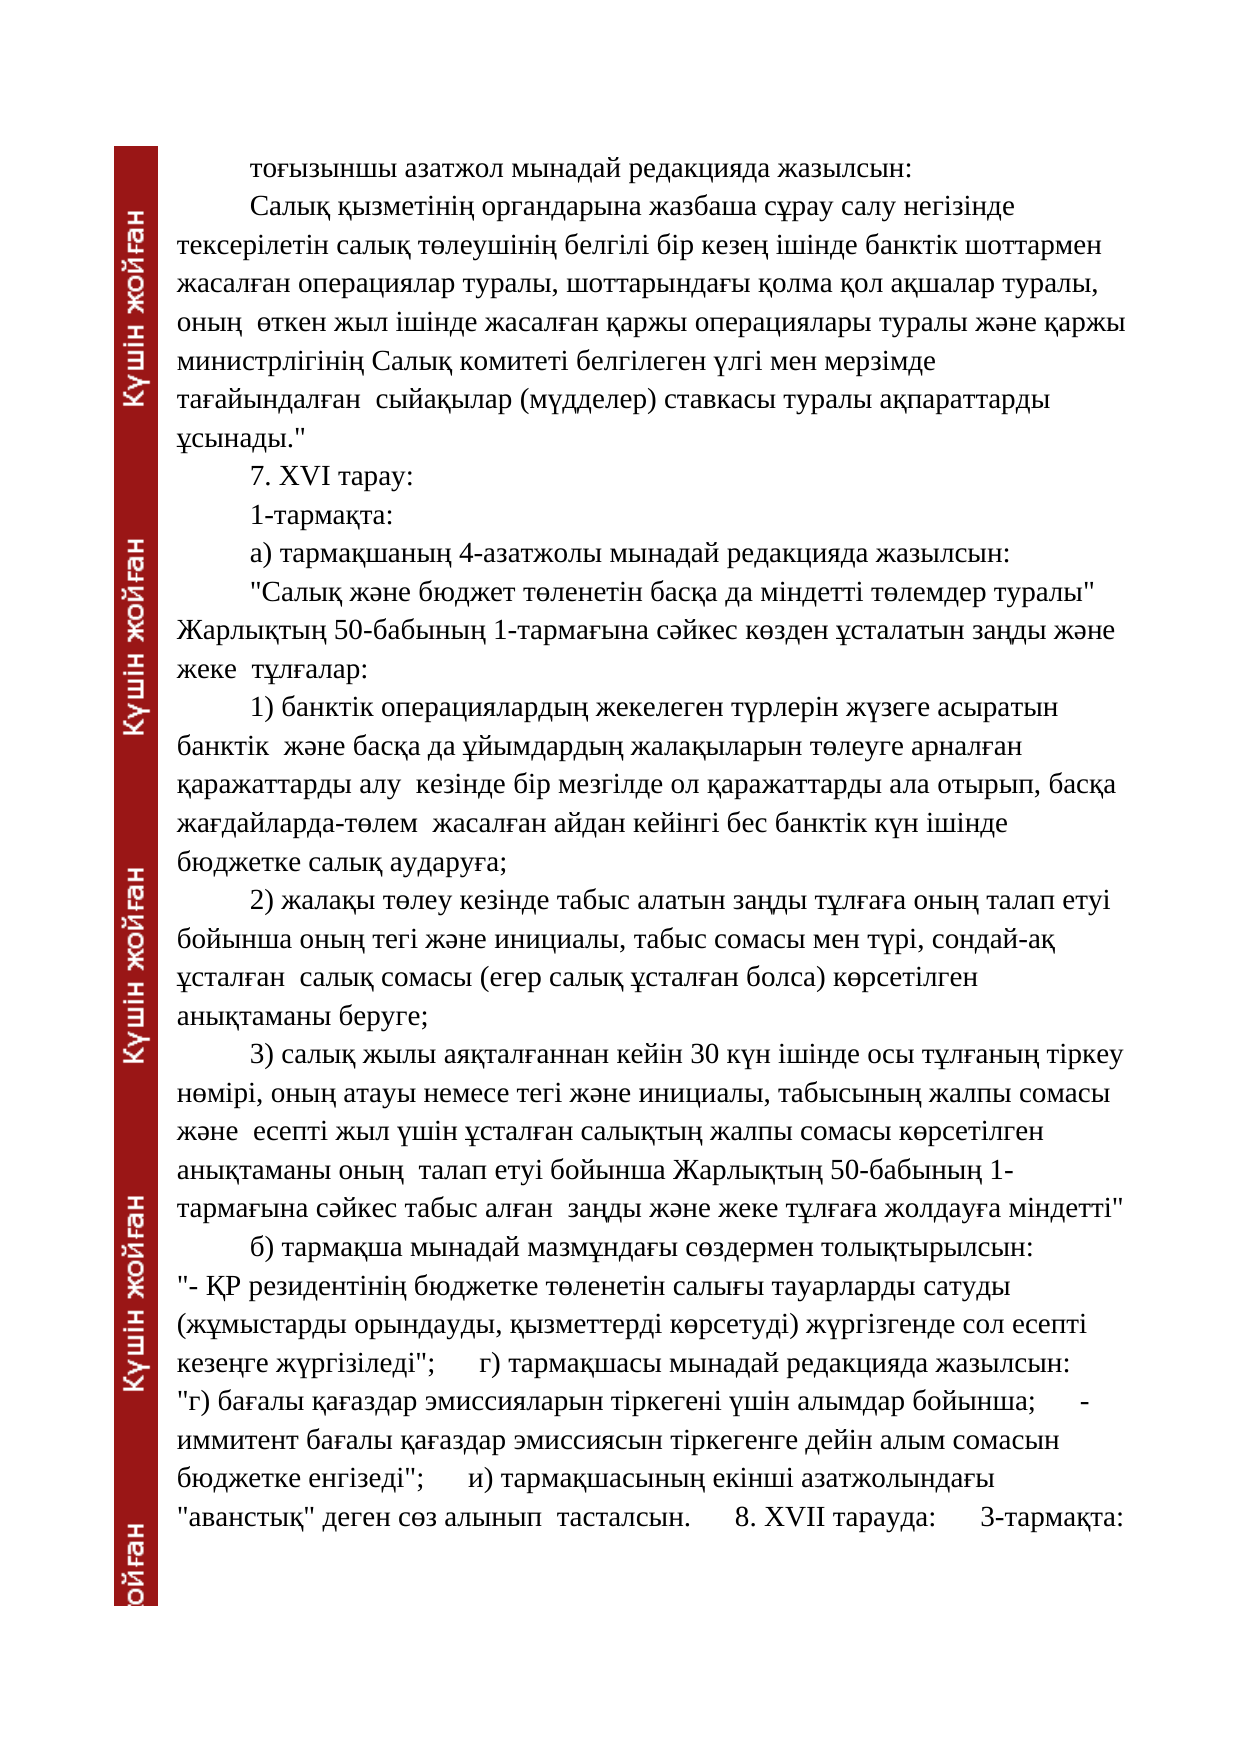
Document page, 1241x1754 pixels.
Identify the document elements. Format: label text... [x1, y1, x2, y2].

picture [114, 1532, 158, 1606]
picture [114, 1263, 158, 1268]
picture [114, 146, 158, 150]
